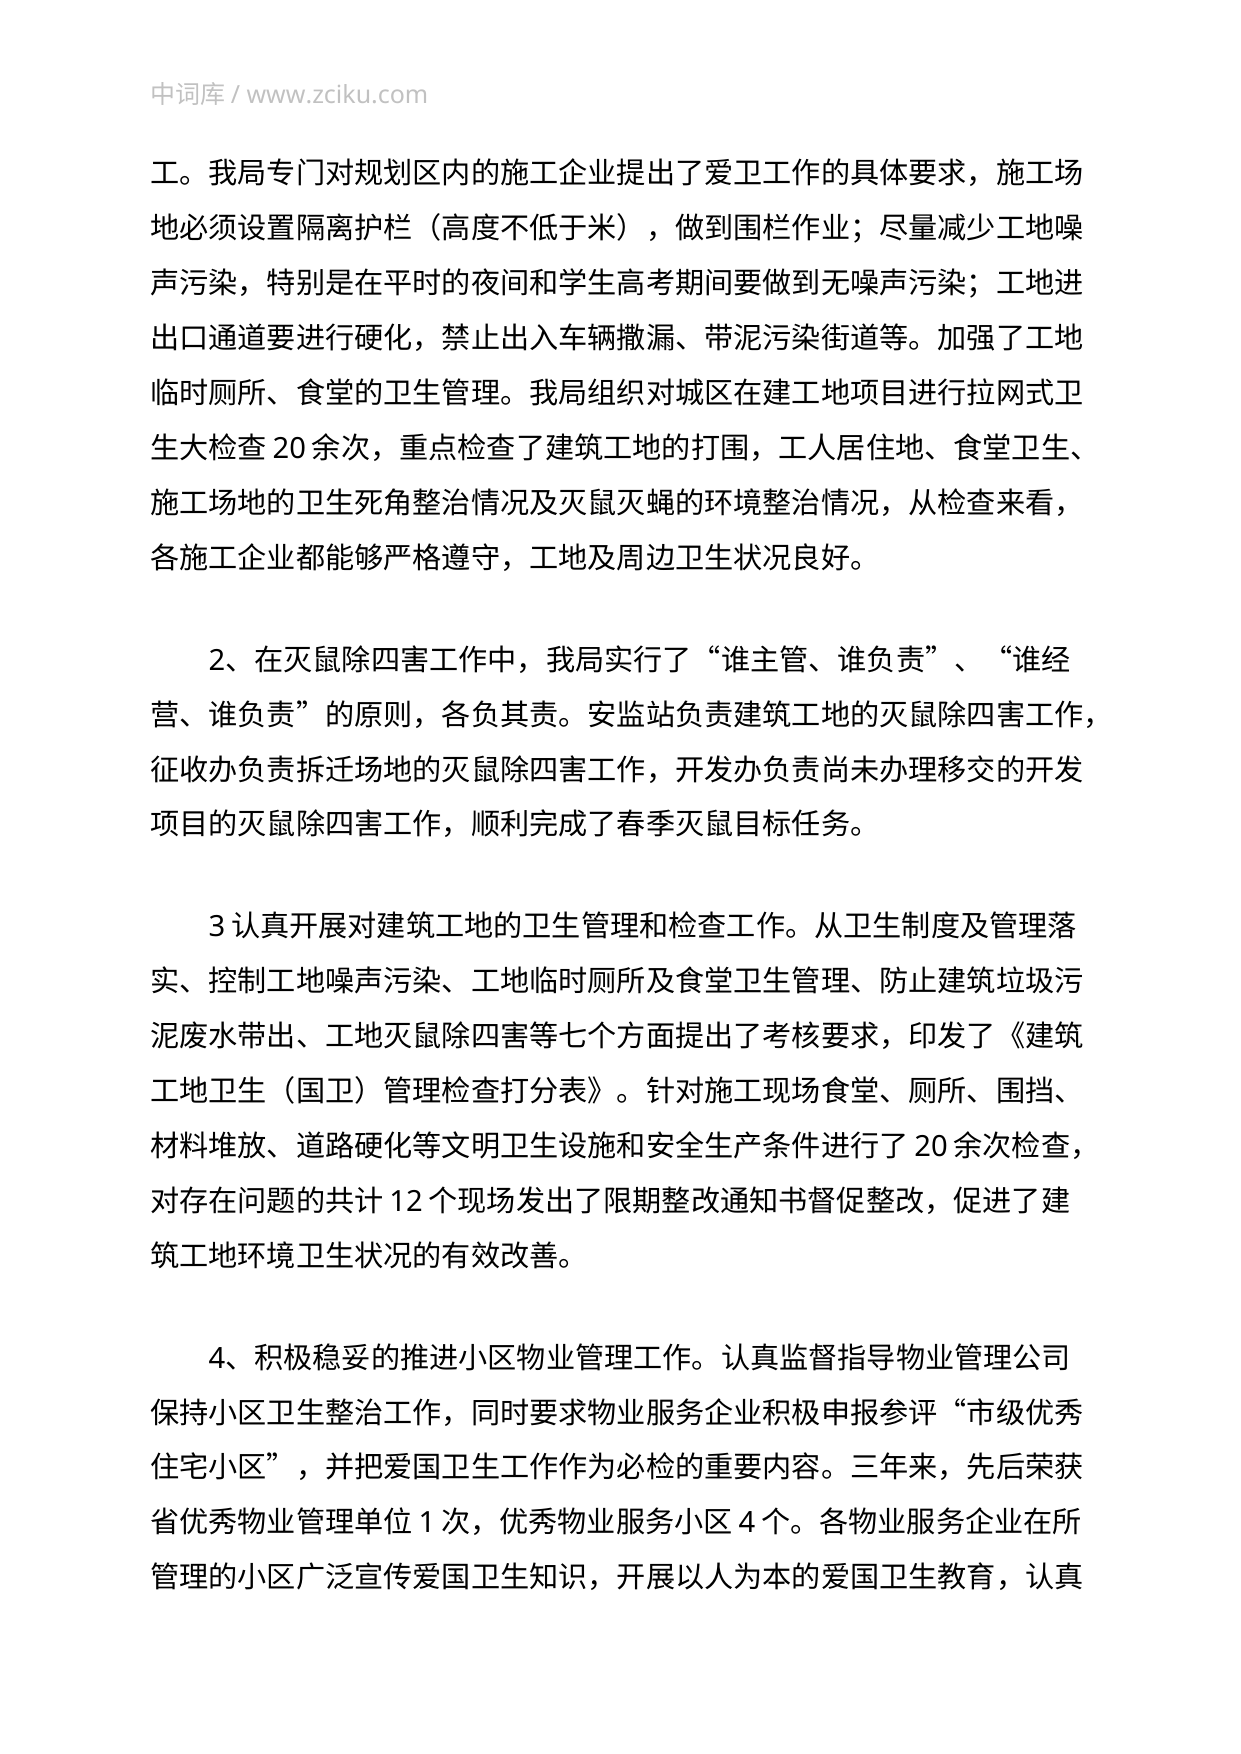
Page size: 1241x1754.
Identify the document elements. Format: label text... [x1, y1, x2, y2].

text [150, 150, 1090, 577]
text 2、在灭鼠除四害工作中，我局实行了“谁主管、谁负责”、“谁经营、谁负责”的原则，各负其责。安监站负责建筑工地的灭鼠除四害工作，征收办负责拆迁场地的灭鼠除四害工作，开发办负责尚未办理移交的开发项目的灭鼠除四害工作，顺利完成了春季灭鼠目标任务。 [150, 636, 1090, 843]
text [150, 1334, 1090, 1596]
text 3认真开展对建筑工地的卫生管理和检查工作。从卫生制度及管理落实、控制工地噪声污染、工地临时厕所及食堂卫生管理、防止建筑垃圾污泥废水带出、工地灭鼠除四害等七个方面提出了考核要求，印发了《建筑工地卫生（国卫）管理检查打分表》。针对施工现场食堂、厕所、围挡、材料堆放、道路硬化等文明卫生设施和安全生产条件进行了20余次检查，对存在问题的共计12个现场发出了限期整改通知书督促整改，促进了建筑工地环境卫生状况的有效改善。 [150, 903, 1090, 1275]
